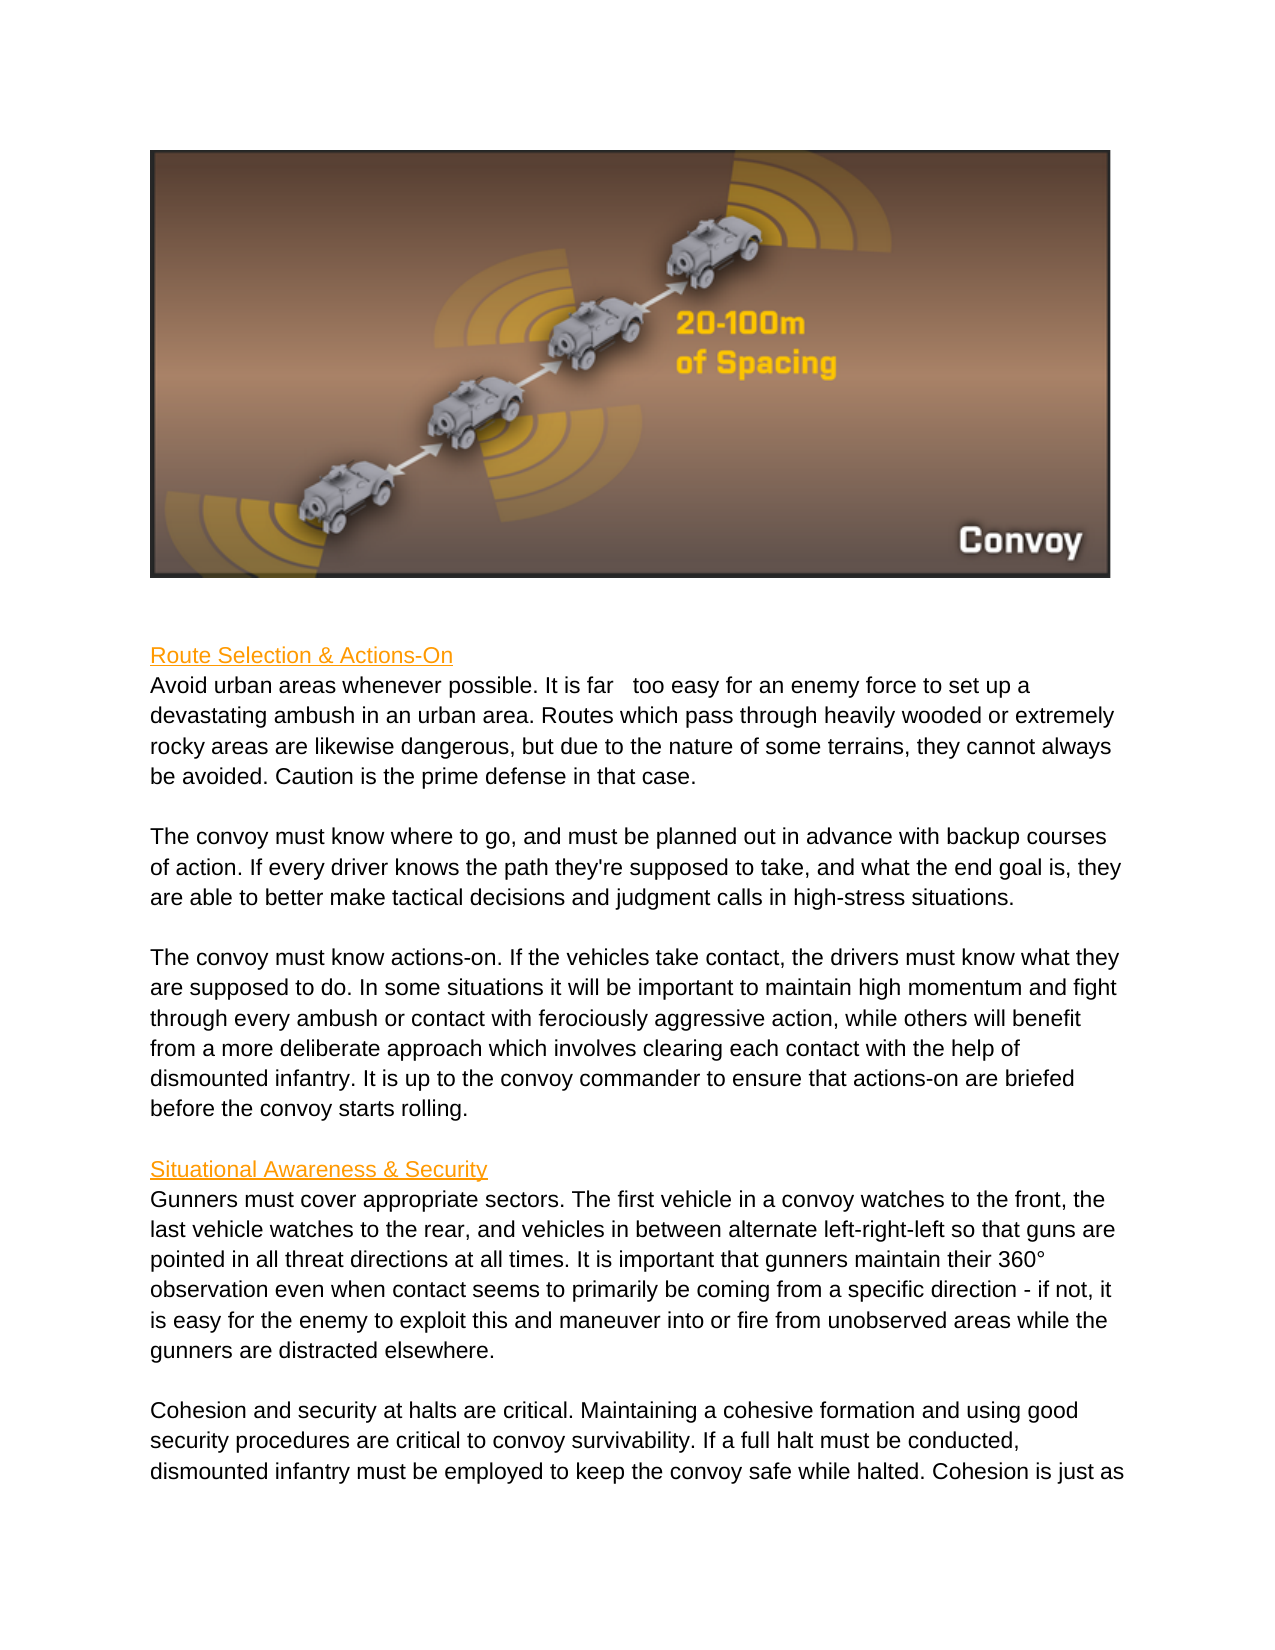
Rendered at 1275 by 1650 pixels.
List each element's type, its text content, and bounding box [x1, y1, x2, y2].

text Route Selection & Actions-On [150, 642, 1125, 668]
text The convoy must know where to go, and must be planned out in advance with backup courses of action. If every driver knows the path they're supposed to take, and what the end goal is, they are able to better make tactical decisions and judgment calls in high-stress situations. [150, 823, 1125, 910]
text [150, 1397, 1125, 1484]
text The convoy must know actions-on. If the vehicles take contact, the drivers must know what they are supposed to do. In some situations it will be important to maintain high momentum and fight through every ambush or contact with ferociously aggressive action, while others will benefit from a more deliberate approach which involves clearing each contact with the help of dismounted infantry. It is up to the convoy commander to ensure that actions-on are briefed before the convoy starts rolling. [150, 944, 1125, 1122]
text Situational Awareness & Security [150, 1156, 1125, 1182]
text Gunners must cover appropriate sectors. The first vehicle in a convoy watches to the front, the last vehicle watches to the rear, and vehicles in between alternate left-right-left so that guns are pointed in all threat directions at all times. It is important that gunners maintain their 360° observation even when contact seems to primarily be coming from a specific direction - if not, it is easy for the enemy to exploit this and maneuver into or fire from unobserved areas while the gunners are distracted elsewhere. [150, 1186, 1125, 1363]
picture [150, 150, 1111, 578]
text Avoid urban areas whenever possible. It is far too easy for an enemy force to set up a devastating ambush in an urban area. Routes which pass through heavily wooded or extremely rocky areas are likewise dangerous, but due to the nature of some terrains, they cannot always be avoided. Caution is the prime defense in that case. [150, 672, 1125, 789]
